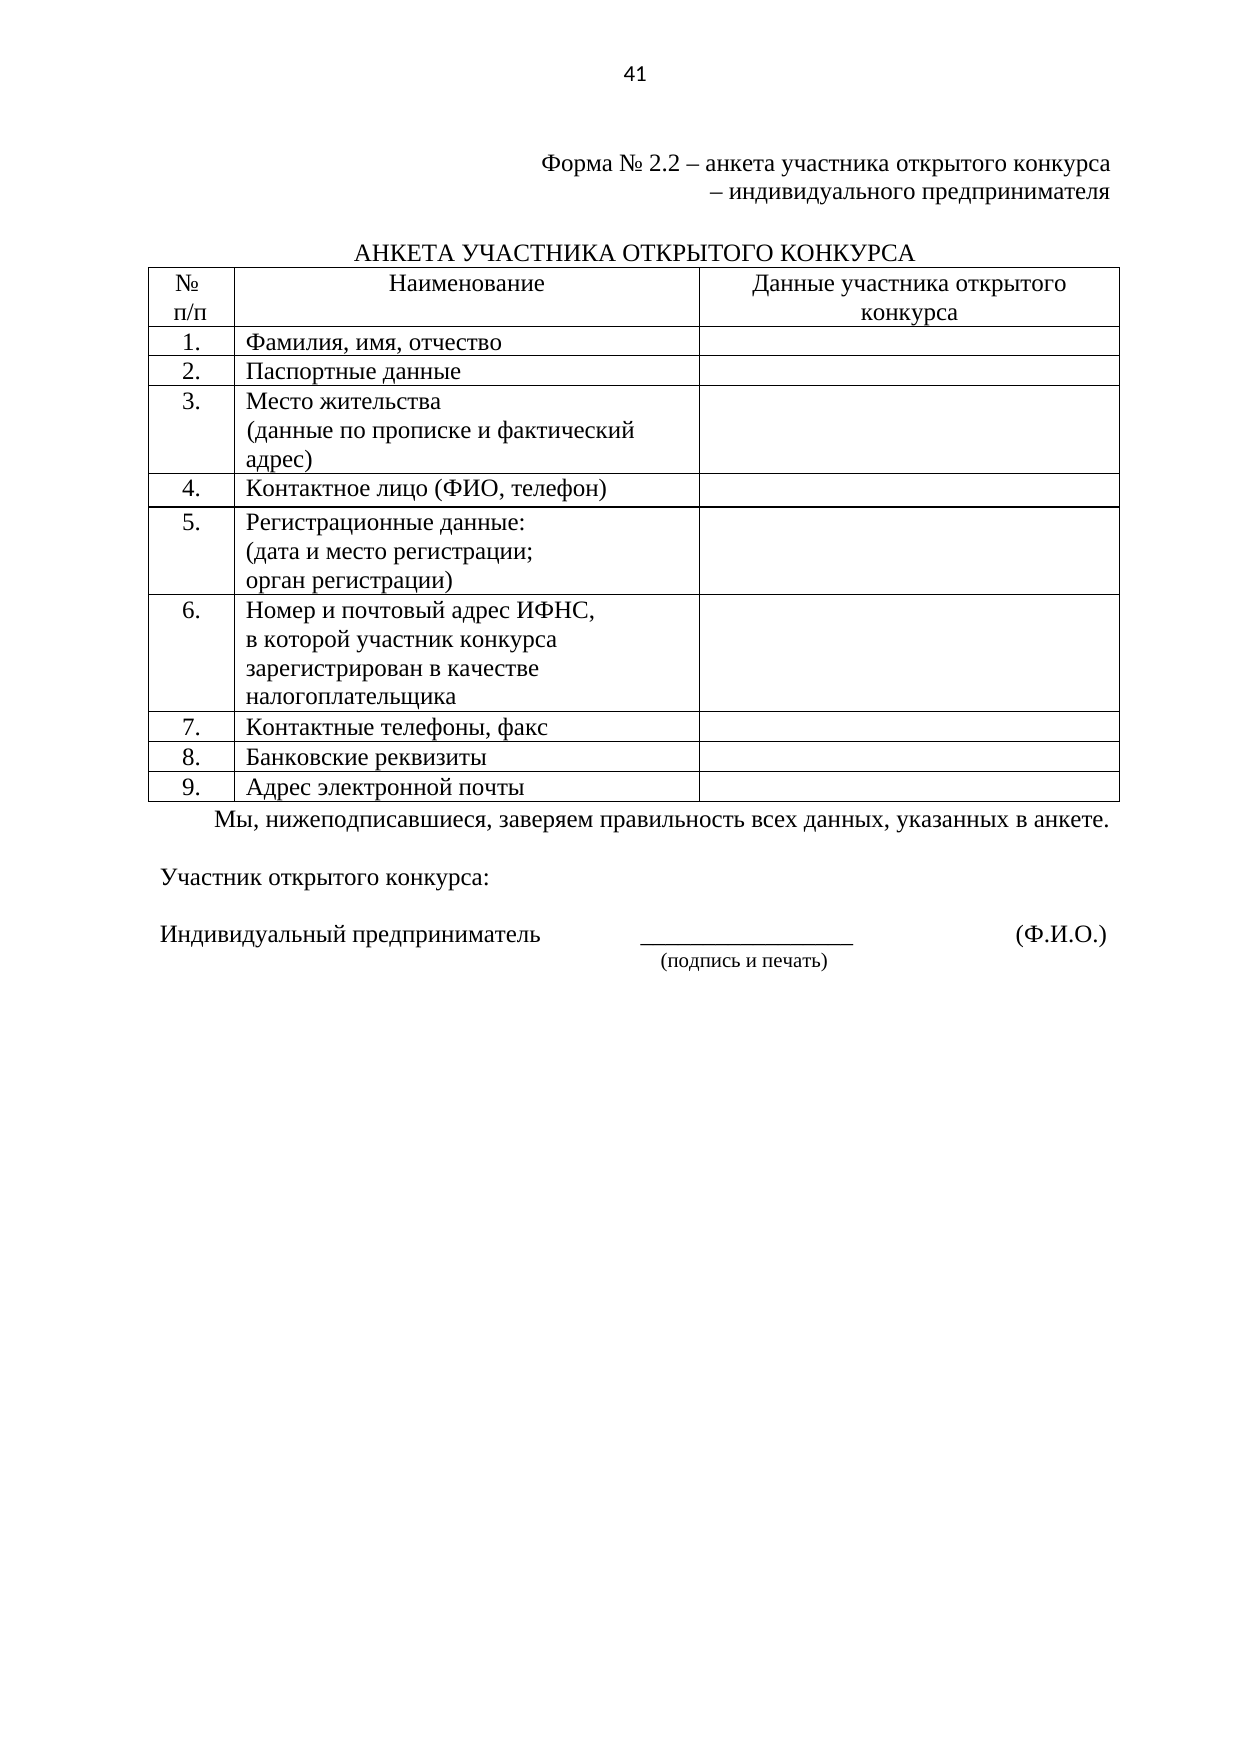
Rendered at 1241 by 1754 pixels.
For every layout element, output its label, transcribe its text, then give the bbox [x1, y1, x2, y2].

table_header Наименование [235, 268, 699, 326]
text Участник открытого конкурса: [159, 862, 1110, 891]
table_cell [1108, 772, 1119, 801]
table_cell [1108, 327, 1119, 355]
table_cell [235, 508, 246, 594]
table_cell [1108, 356, 1119, 385]
text (подпись и печать) [159, 948, 1110, 972]
table_cell 6. [149, 595, 234, 711]
table_cell 3. [149, 386, 234, 472]
table_cell [700, 474, 1119, 506]
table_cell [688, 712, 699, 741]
table_cell [700, 595, 1119, 711]
table_cell [700, 327, 711, 355]
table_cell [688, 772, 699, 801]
text Мы, нижеподписавшиеся, заверяем правильность всех данных, указанных в анкете. [159, 802, 1110, 833]
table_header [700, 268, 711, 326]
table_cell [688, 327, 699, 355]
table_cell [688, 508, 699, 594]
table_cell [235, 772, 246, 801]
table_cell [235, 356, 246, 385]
text Форма № 2.2 – анкета участника открытого конкурса [159, 148, 1110, 176]
table_cell 5. [149, 508, 234, 594]
table_cell [700, 712, 711, 741]
table_cell [1108, 712, 1119, 741]
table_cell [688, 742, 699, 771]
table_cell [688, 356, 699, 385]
table_cell [700, 772, 711, 801]
table_cell [700, 508, 1119, 594]
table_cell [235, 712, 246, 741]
text АНКЕТА УЧАСТНИКА ОТКРЫТОГО КОНКУРСА [159, 238, 1110, 267]
table_cell Контактное лицо (ФИО, телефон) [235, 474, 699, 506]
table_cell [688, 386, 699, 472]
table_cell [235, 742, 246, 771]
table_cell [700, 742, 711, 771]
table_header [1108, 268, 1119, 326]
table_cell [1108, 742, 1119, 771]
text Индивидуальный предприниматель _________________ (Ф.И.О.) [159, 919, 1110, 948]
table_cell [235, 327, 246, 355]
table_cell 4. [149, 474, 234, 506]
text – индивидуального предпринимателя [159, 176, 1110, 205]
table_cell [700, 356, 711, 385]
table_cell [700, 386, 1119, 472]
table_cell Номер и почтовый адрес ИФНС, в которой участник конкурса зарегистрирован в качестве налогоплательщика [235, 595, 699, 711]
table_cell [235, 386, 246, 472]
